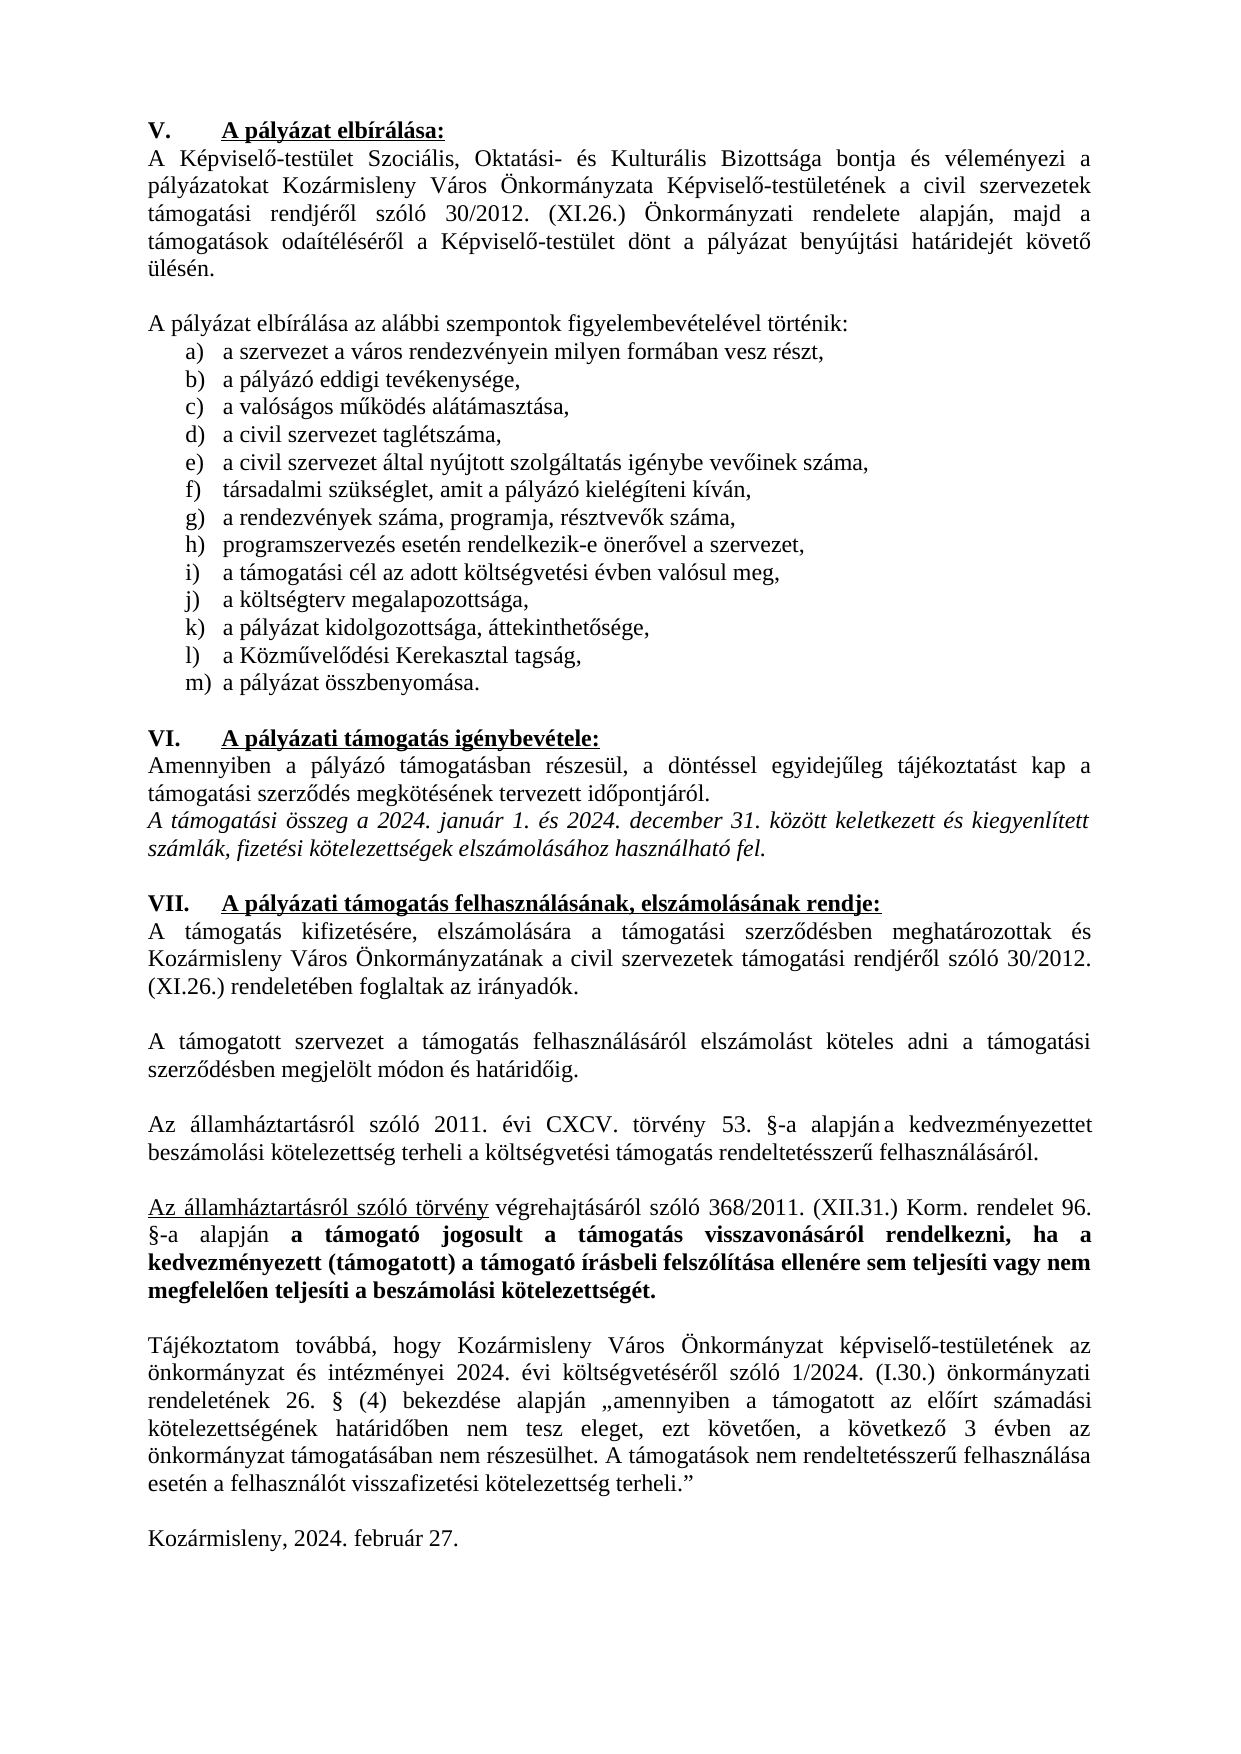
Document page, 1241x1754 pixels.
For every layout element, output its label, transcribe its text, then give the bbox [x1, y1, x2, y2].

list a valóságos működés alátámasztása, [185, 392, 1093, 420]
list a szervezet a város rendezvényein milyen formában vesz részt, [185, 337, 1093, 365]
text Az államháztartásról szóló 2011. évi CXCV. törvény 53. §-a alapján a kedvezményezettet beszámolási kötelezettség terheli a költségvetési támogatás rendeltetésszerű felhasználásáról. [165, 1110, 722, 1138]
text A pályázat elbírálása az alábbi szempontok figyelembevételével történik: [148, 309, 1093, 337]
text Tájékoztatom továbbá, hogy Kozármisleny Város Önkormányzat képviselő-testületének az önkormányzat és intézményei 2024. évi költségvetéséről szóló 1/2024. (I.30.) önkormányzati rendeletének 26. § (4) bekezdése alapján „amennyiben a támogatott az előírt számadási kötelezettségének határidőben nem tesz eleget, ezt követően, a következő 3 évben az önkormányzat támogatásában nem részesülhet. A támogatások nem rendeltetésszerű felhasználása esetén a felhasználót visszafizetési kötelezettség terheli.” [148, 1331, 1093, 1496]
list a pályázat összbenyomása. [185, 668, 1093, 696]
list programszervezés esetén rendelkezik-e önerővel a szervezet, [185, 530, 1093, 558]
list a költségterv megalapozottsága, [185, 586, 1093, 613]
text Az államháztartásról szóló törvény végrehajtásáról szóló 368/2011. (XII.31.) Korm. rendelet 96. §-a alapján a támogató jogosult a támogatás visszavonásáról rendelkezni, ha a kedvezményezett (támogatott) a támogató írásbeli felszólítása ellenére sem teljesíti vagy nem megfelelően teljesíti a beszámolási kötelezettségét. [148, 1220, 1093, 1303]
text A támogatott szervezet a támogatás felhasználásáról elszámolást köteles adni a támogatási szerződésben megjelölt módon és határidőig. [148, 1027, 1093, 1082]
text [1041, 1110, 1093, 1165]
list A pályázati támogatás igénybevétele: [148, 723, 1093, 751]
text Kozármisleny, 2024. február 27. [148, 1524, 1093, 1552]
list a rendezvények száma, programja, résztvevők száma, [185, 503, 1093, 530]
list a pályázó eddigi tevékenysége, [185, 365, 1093, 392]
list a civil szervezet által nyújtott szolgáltatás igénybe vevőinek száma, [185, 447, 1093, 475]
list A pályázat elbírálása: [148, 116, 1093, 144]
text A Képviselő-testület Szociális, Oktatási- és Kulturális Bizottsága bontja és véleményezi a pályázatokat Kozármisleny Város Önkormányzata Képviselő-testületének a civil szervezetek támogatási rendjéről szóló 30/2012. (XI.26.) Önkormányzati rendelete alapján, majd a támogatások odaítéléséről a Képviselő-testület dönt a pályázat benyújtási határidejét követő ülésén. [148, 144, 1093, 282]
list a civil szervezet taglétszáma, [185, 420, 1093, 447]
list a támogatási cél az adott költségvetési évben valósul meg, [185, 558, 1093, 586]
text Amennyiben a pályázó támogatásban részesül, a döntéssel egyidejűleg tájékoztatást kap a támogatási szerződés megkötésének tervezett időpontjáról. [148, 751, 1093, 806]
list a Közművelődési Kerekasztal tagság, [185, 641, 1093, 668]
list a pályázat kidolgozottsága, áttekinthetősége, [185, 613, 1093, 641]
list társadalmi szükséglet, amit a pályázó kielégíteni kíván, [185, 475, 1093, 503]
list A pályázati támogatás felhasználásának, elszámolásának rendje: [148, 889, 1093, 917]
text A támogatás kifizetésére, elszámolására a támogatási szerződésben meghatározottak és Kozármisleny Város Önkormányzatának a civil szervezetek támogatási rendjéről szóló 30/2012. (XI.26.) rendeletében foglaltak az irányadók. [148, 917, 1093, 999]
text A támogatási összeg a 2024. január 1. és 2024. december 31. között keletkezett és kiegyenlített számlák, fizetési kötelezettségek elszámolásához használható fel. [148, 806, 1093, 862]
